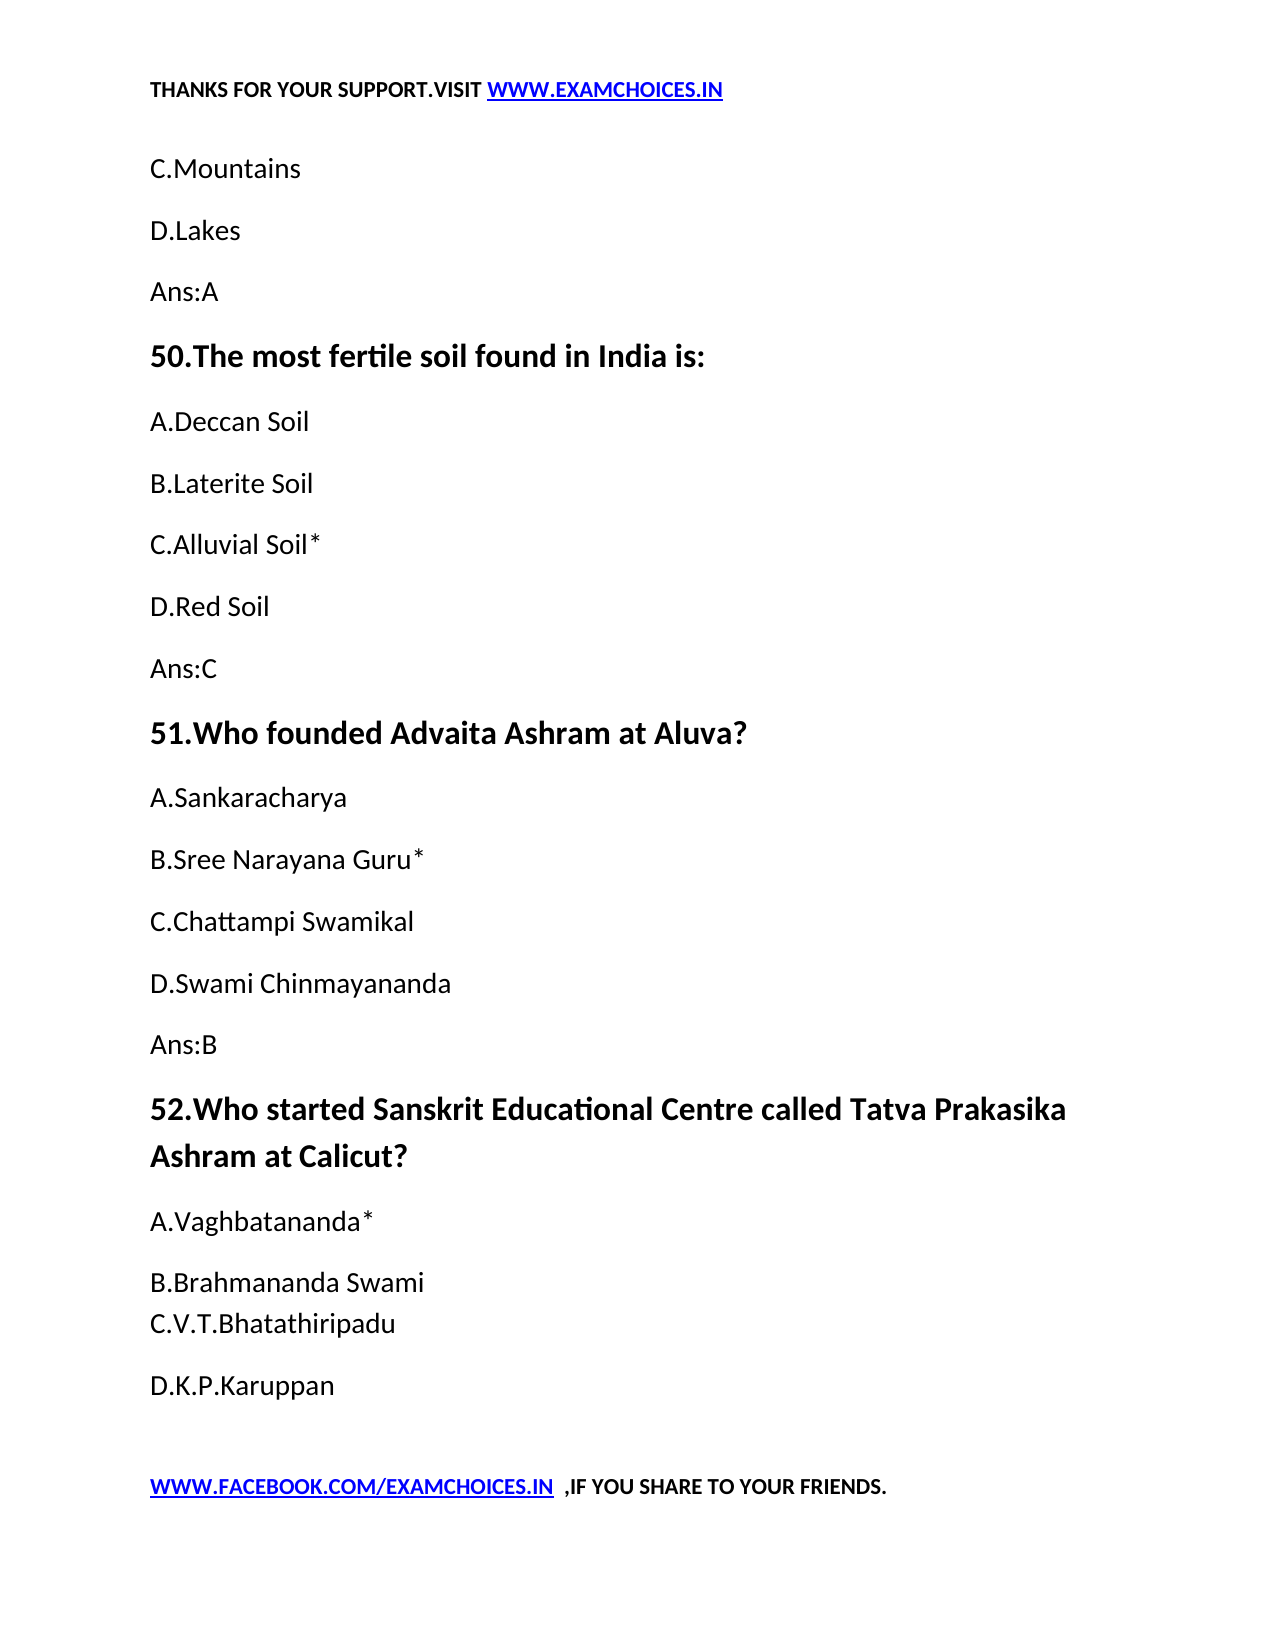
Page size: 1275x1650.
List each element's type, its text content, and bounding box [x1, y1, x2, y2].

text C.Chattampi Swamikal [150, 903, 1125, 938]
text 51.Who founded Advaita Ashram at Aluva? [150, 712, 1125, 752]
text 50.The most fertile soil found in India is: [150, 335, 1125, 376]
text D.Swami Chinmayananda [150, 965, 1125, 1000]
text A.Vaghbatananda* [150, 1203, 1125, 1238]
text 52.Who started Sanskrit Educational Centre called Tatva Prakasika Ashram at Calicut? [150, 1088, 1125, 1176]
text Ans:C [150, 650, 1125, 686]
text D.Lakes [150, 212, 1125, 247]
text B.Sree Narayana Guru* [150, 841, 1125, 877]
text Ans:A [150, 273, 1125, 309]
text B.Brahmananda Swami C.V.T.Bhatathiripadu [150, 1264, 1125, 1341]
text B.Laterite Soil [150, 465, 1125, 500]
text D.K.P.Karuppan [150, 1367, 1125, 1403]
text A.Deccan Soil [150, 403, 1125, 438]
text Ans:B [150, 1026, 1125, 1062]
text C.Mountains [150, 150, 1125, 186]
text C.Alluvial Soil* [150, 526, 1125, 562]
text A.Sankaracharya [150, 779, 1125, 815]
text D.Red Soil [150, 588, 1125, 624]
